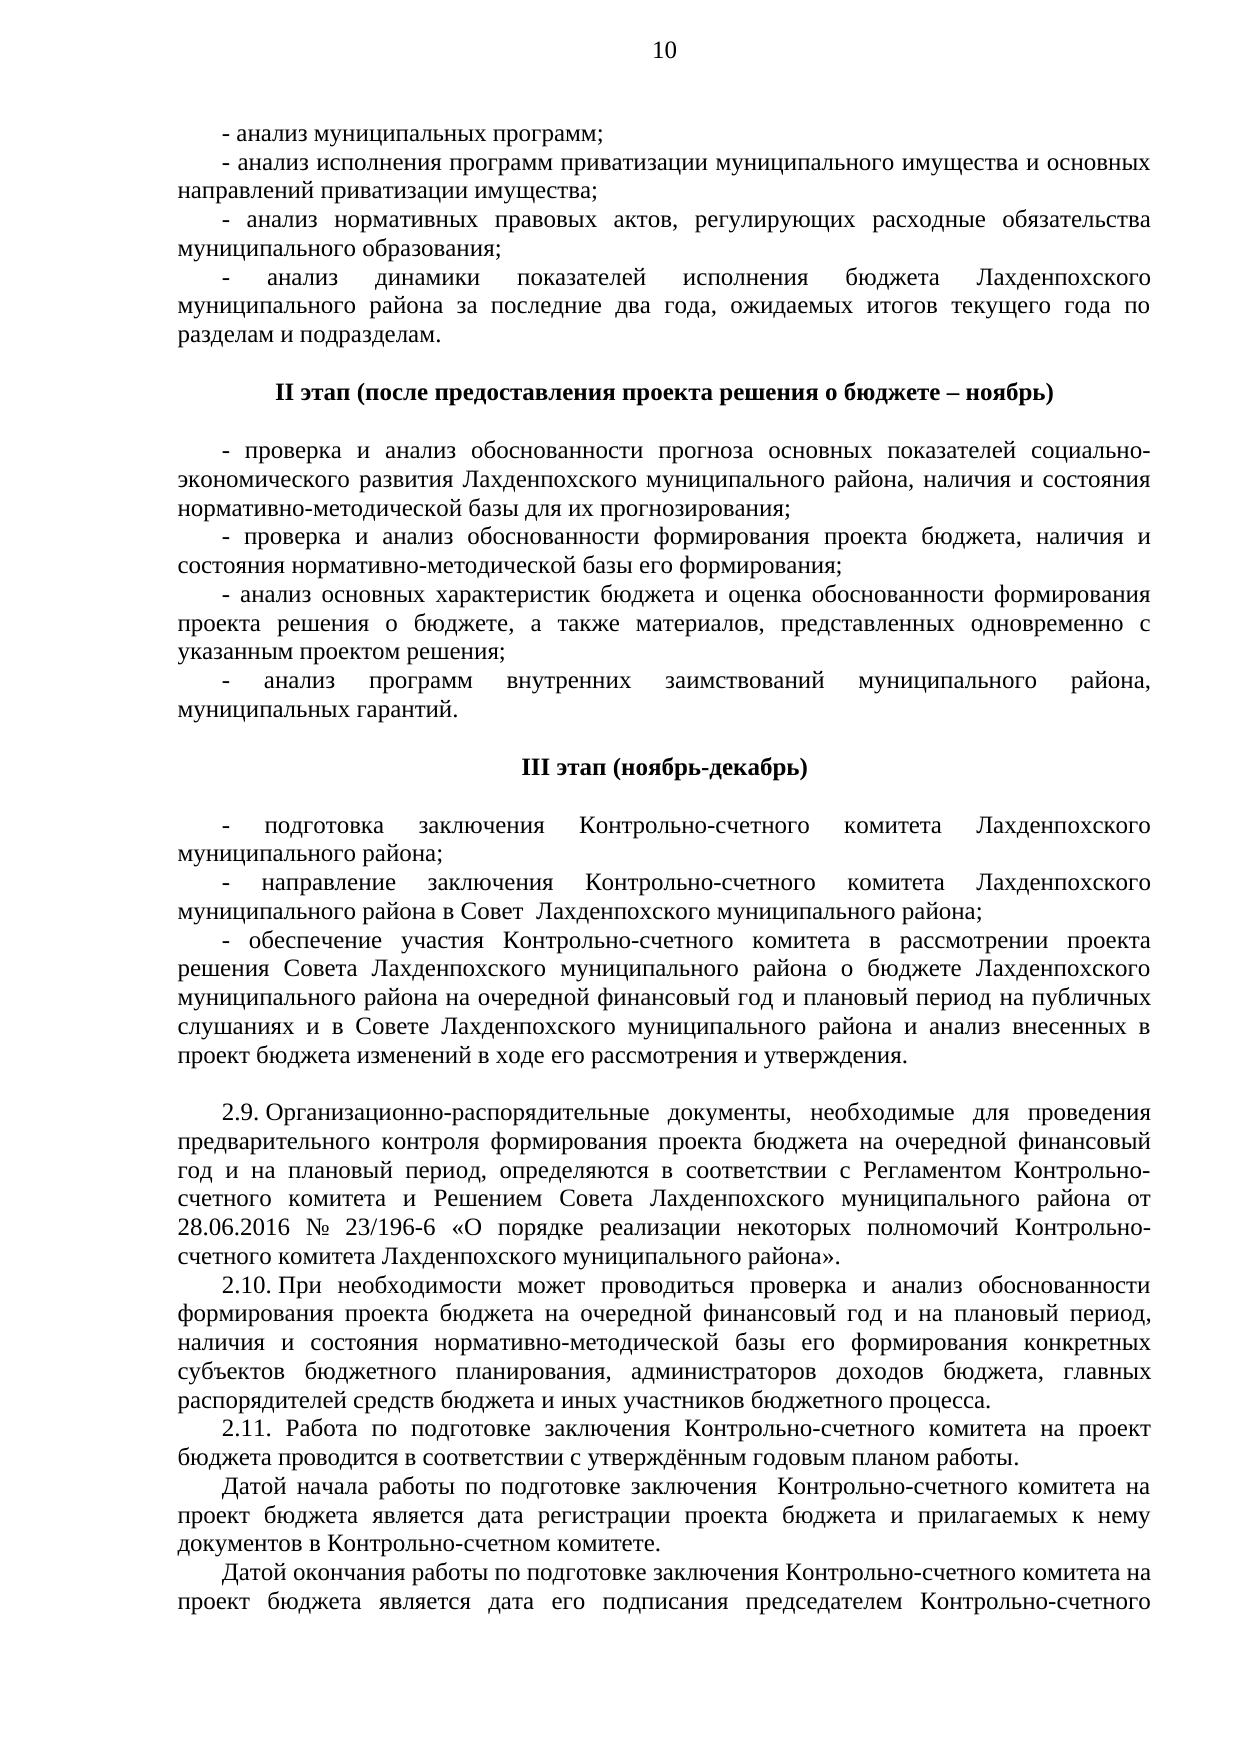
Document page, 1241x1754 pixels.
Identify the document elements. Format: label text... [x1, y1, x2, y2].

text 2.10. При необходимости может проводиться проверка и анализ обоснованности формирования проекта бюджета на очередной финансовый год и на плановый период, наличия и состояния нормативно-методической базы его формирования конкретных субъектов бюджетного планирования, администраторов доходов бюджета, главных распорядителей средств бюджета и иных участников бюджетного процесса. [177, 1270, 1152, 1413]
text - анализ нормативных правовых актов, регулирующих расходные обязательства муниципального образования; [177, 204, 1152, 262]
text 2.11. Работа по подготовке заключения Контрольно-счетного комитета на проект бюджета проводится в соответствии с утверждённым годовым планом работы. [177, 1413, 1152, 1471]
text - проверка и анализ обоснованности формирования проекта бюджета, наличия и состояния нормативно-методической базы его формирования; [177, 521, 1152, 579]
text - анализ исполнения программ приватизации муниципального имущества и основных направлений приватизации имущества; [177, 147, 1152, 204]
text - анализ программ внутренних заимствований муниципального района, муниципальных гарантий. [177, 665, 1152, 723]
text III этап (ноябрь-декабрь) [177, 752, 1152, 781]
text - анализ муниципальных программ; [177, 118, 1152, 147]
text - анализ динамики показателей исполнения бюджета Лахденпохского муниципального района за последние два года, ожидаемых итогов текущего года по разделам и подразделам. [177, 262, 1152, 348]
text - анализ основных характеристик бюджета и оценка обоснованности формирования проекта решения о бюджете, а также материалов, представленных одновременно с указанным проектом решения; [177, 579, 1152, 665]
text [177, 1557, 1152, 1615]
text - обеспечение участия Контрольно-счетного комитета в рассмотрении проекта решения Совета Лахденпохского муниципального района о бюджете Лахденпохского муниципального района на очередной финансовый год и плановый период на публичных слушаниях и в Совете Лахденпохского муниципального района и анализ внесенных в проект бюджета изменений в ходе его рассмотрения и утверждения. [177, 925, 1152, 1068]
text - проверка и анализ обоснованности прогноза основных показателей социально-экономического развития Лахденпохского муниципального района, наличия и состояния нормативно-методической базы для их прогнозирования; [177, 435, 1152, 521]
text 2.9. Организационно-распорядительные документы, необходимые для проведения предварительного контроля формирования проекта бюджета на очередной финансовый год и на плановый период, определяются в соответствии с Регламентом Контрольно-счетного комитета и Решением Совета Лахденпохского муниципального района от 28.06.2016 № 23/196-6 «О порядке реализации некоторых полномочий Контрольно-счетного комитета Лахденпохского муниципального района». [177, 1097, 1152, 1270]
text - подготовка заключения Контрольно-счетного комитета Лахденпохского муниципального района; [177, 810, 1152, 867]
text II этап (после предоставления проекта решения о бюджете – ноябрь) [177, 377, 1152, 406]
text - направление заключения Контрольно-счетного комитета Лахденпохского муниципального района в Совет Лахденпохского муниципального района; [177, 867, 1152, 925]
text Датой начала работы по подготовке заключения Контрольно-счетного комитета на проект бюджета является дата регистрации проекта бюджета и прилагаемых к нему документов в Контрольно-счетном комитете. [177, 1471, 1152, 1557]
